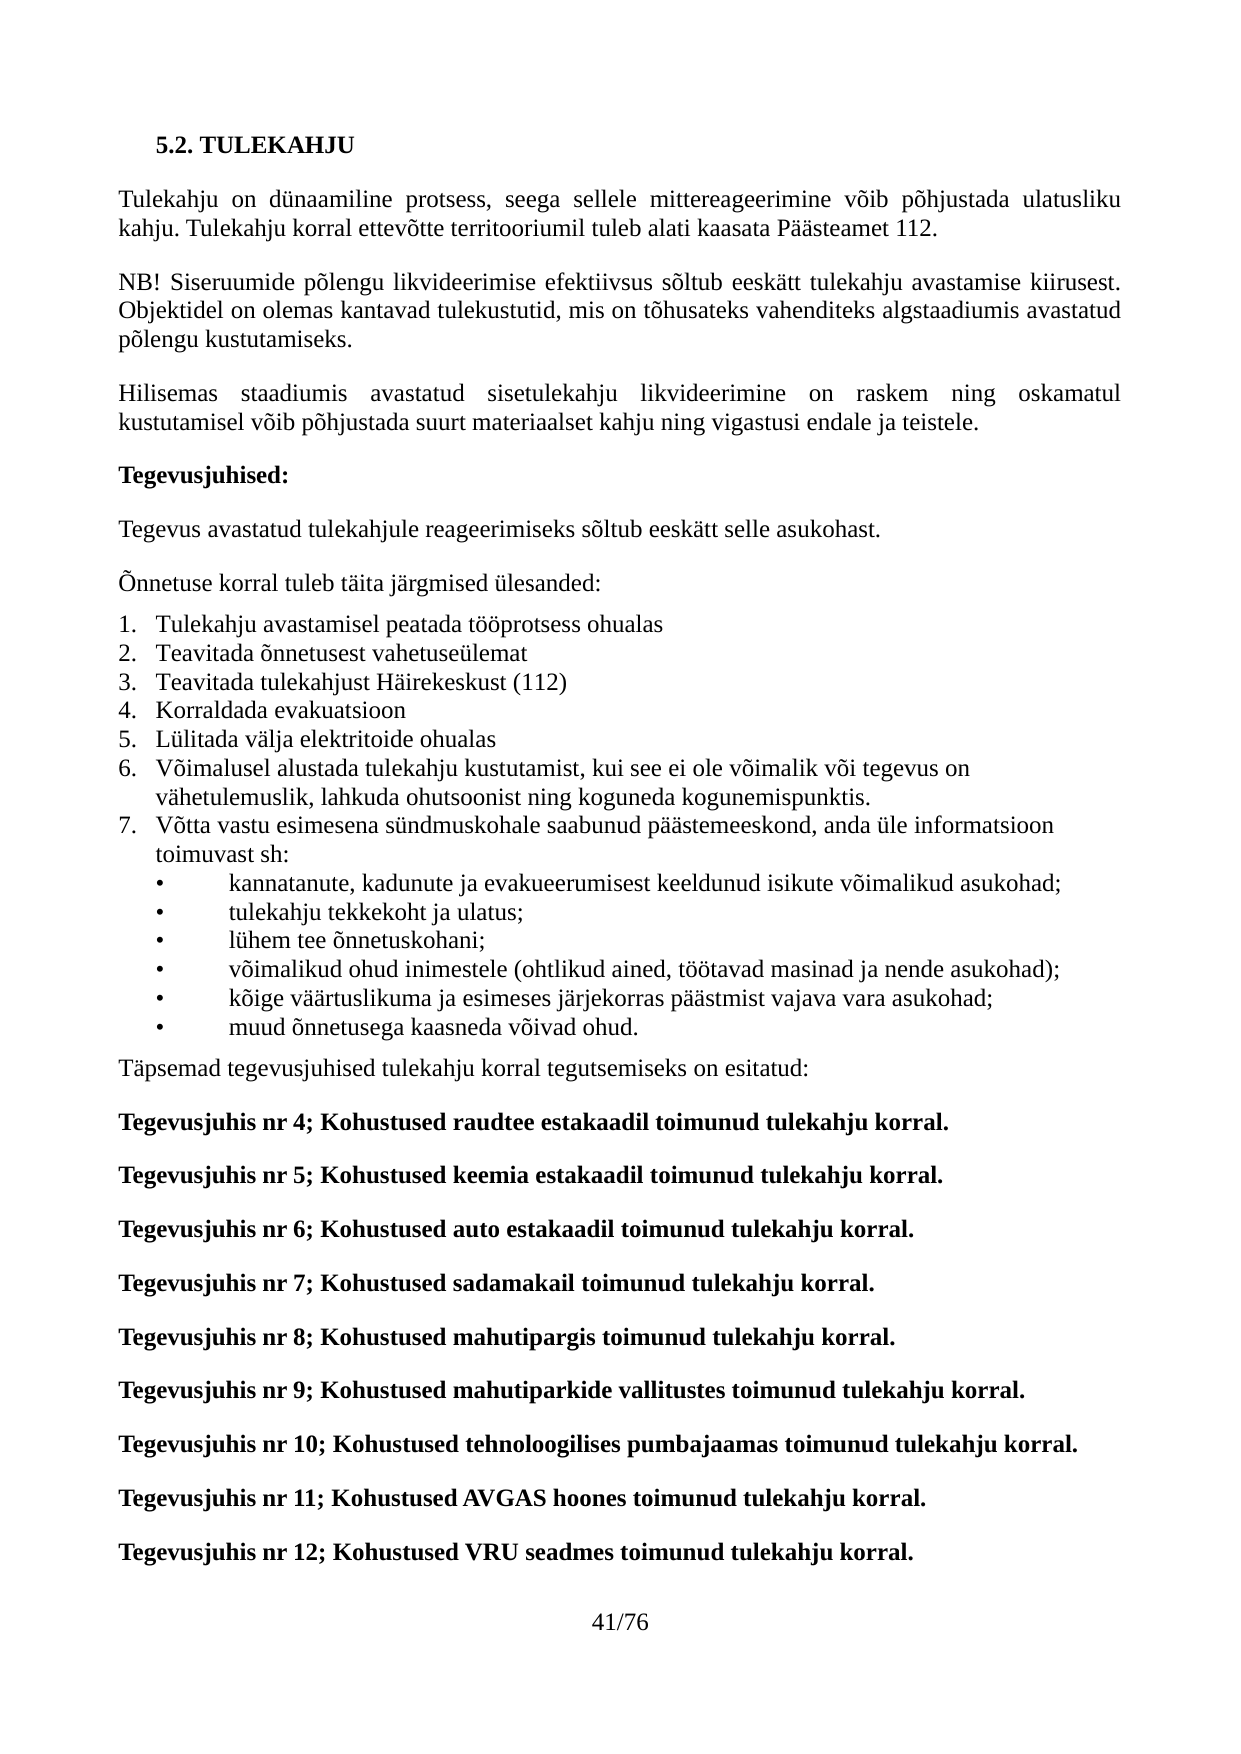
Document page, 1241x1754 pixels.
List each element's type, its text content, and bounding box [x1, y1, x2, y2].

list Võtta vastu esimesena sündmuskohale saabunud päästemeeskond, anda üle informatsioon toimuvast sh: [118, 811, 1122, 868]
list Teavitada õnnetusest vahetuseülemat [118, 638, 1122, 667]
text Tulekahju on dünaamiline protsess, seega sellele mittereageerimine võib põhjustada ulatusliku kahju. Tulekahju korral ettevõtte territooriumil tuleb alati kaasata Päästeamet 112. [118, 184, 1122, 242]
text Tegevusjuhis nr 6; Kohustused auto estakaadil toimunud tulekahju korral. [118, 1214, 1122, 1243]
list tulekahju tekkekoht ja ulatus; [155, 897, 1122, 926]
text Tegevusjuhis nr 7; Kohustused sadamakail toimunud tulekahju korral. [118, 1268, 1122, 1297]
list Korraldada evakuatsioon [118, 696, 1122, 724]
text Tegevusjuhis nr 4; Kohustused raudtee estakaadil toimunud tulekahju korral. [118, 1107, 1122, 1136]
list võimalikud ohud inimestele (ohtlikud ained, töötavad masinad ja nende asukohad); [155, 954, 1122, 983]
subtitle TULEKAHJU [156, 131, 1122, 159]
list lühem tee õnnetuskohani; [155, 926, 1122, 954]
text Tegevusjuhis nr 9; Kohustused mahutiparkide vallitustes toimunud tulekahju korral. [118, 1376, 1122, 1404]
text Tegevusjuhis nr 10; Kohustused tehnoloogilises pumbajaamas toimunud tulekahju korral. [118, 1429, 1122, 1458]
text Tegevusjuhised: [118, 461, 1122, 489]
text Tegevusjuhis nr 11; Kohustused AVGAS hoones toimunud tulekahju korral. [118, 1483, 1122, 1512]
text Tegevus avastatud tulekahjule reageerimiseks sõltub eeskätt selle asukohast. [118, 514, 1122, 543]
text Tegevusjuhis nr 8; Kohustused mahutipargis toimunud tulekahju korral. [118, 1322, 1122, 1351]
list Tulekahju avastamisel peatada tööprotsess ohualas [118, 609, 1122, 638]
text Õnnetuse korral tuleb täita järgmised ülesanded: [118, 568, 1122, 597]
list Võimalusel alustada tulekahju kustutamist, kui see ei ole võimalik või tegevus on vähetulemuslik, lahkuda ohutsoonist ning koguneda kogunemispunktis. [118, 753, 1122, 811]
text Tegevusjuhis nr 5; Kohustused keemia estakaadil toimunud tulekahju korral. [118, 1161, 1122, 1189]
list kannatanute, kadunute ja evakueerumisest keeldunud isikute võimalikud asukohad; [155, 868, 1122, 897]
list Teavitada tulekahjust Häirekeskust (112) [118, 667, 1122, 696]
text Hilisemas staadiumis avastatud sisetulekahju likvideerimine on raskem ning oskamatul kustutamisel võib põhjustada suurt materiaalset kahju ning vigastusi endale ja teistele. [118, 378, 1122, 436]
list kõige väärtuslikuma ja esimeses järjekorras päästmist vajava vara asukohad; [155, 983, 1122, 1012]
text Tegevusjuhis nr 12; Kohustused VRU seadmes toimunud tulekahju korral. [118, 1537, 1122, 1566]
text Täpsemad tegevusjuhised tulekahju korral tegutsemiseks on esitatud: [118, 1053, 1122, 1082]
list muud õnnetusega kaasneda võivad ohud. [155, 1012, 1122, 1041]
text NB! Siseruumide põlengu likvideerimise efektiivsus sõltub eeskätt tulekahju avastamise kiirusest. Objektidel on olemas kantavad tulekustutid, mis on tõhusateks vahenditeks algstaadiumis avastatud põlengu kustutamiseks. [118, 267, 1122, 353]
list Lülitada välja elektritoide ohualas [118, 724, 1122, 753]
